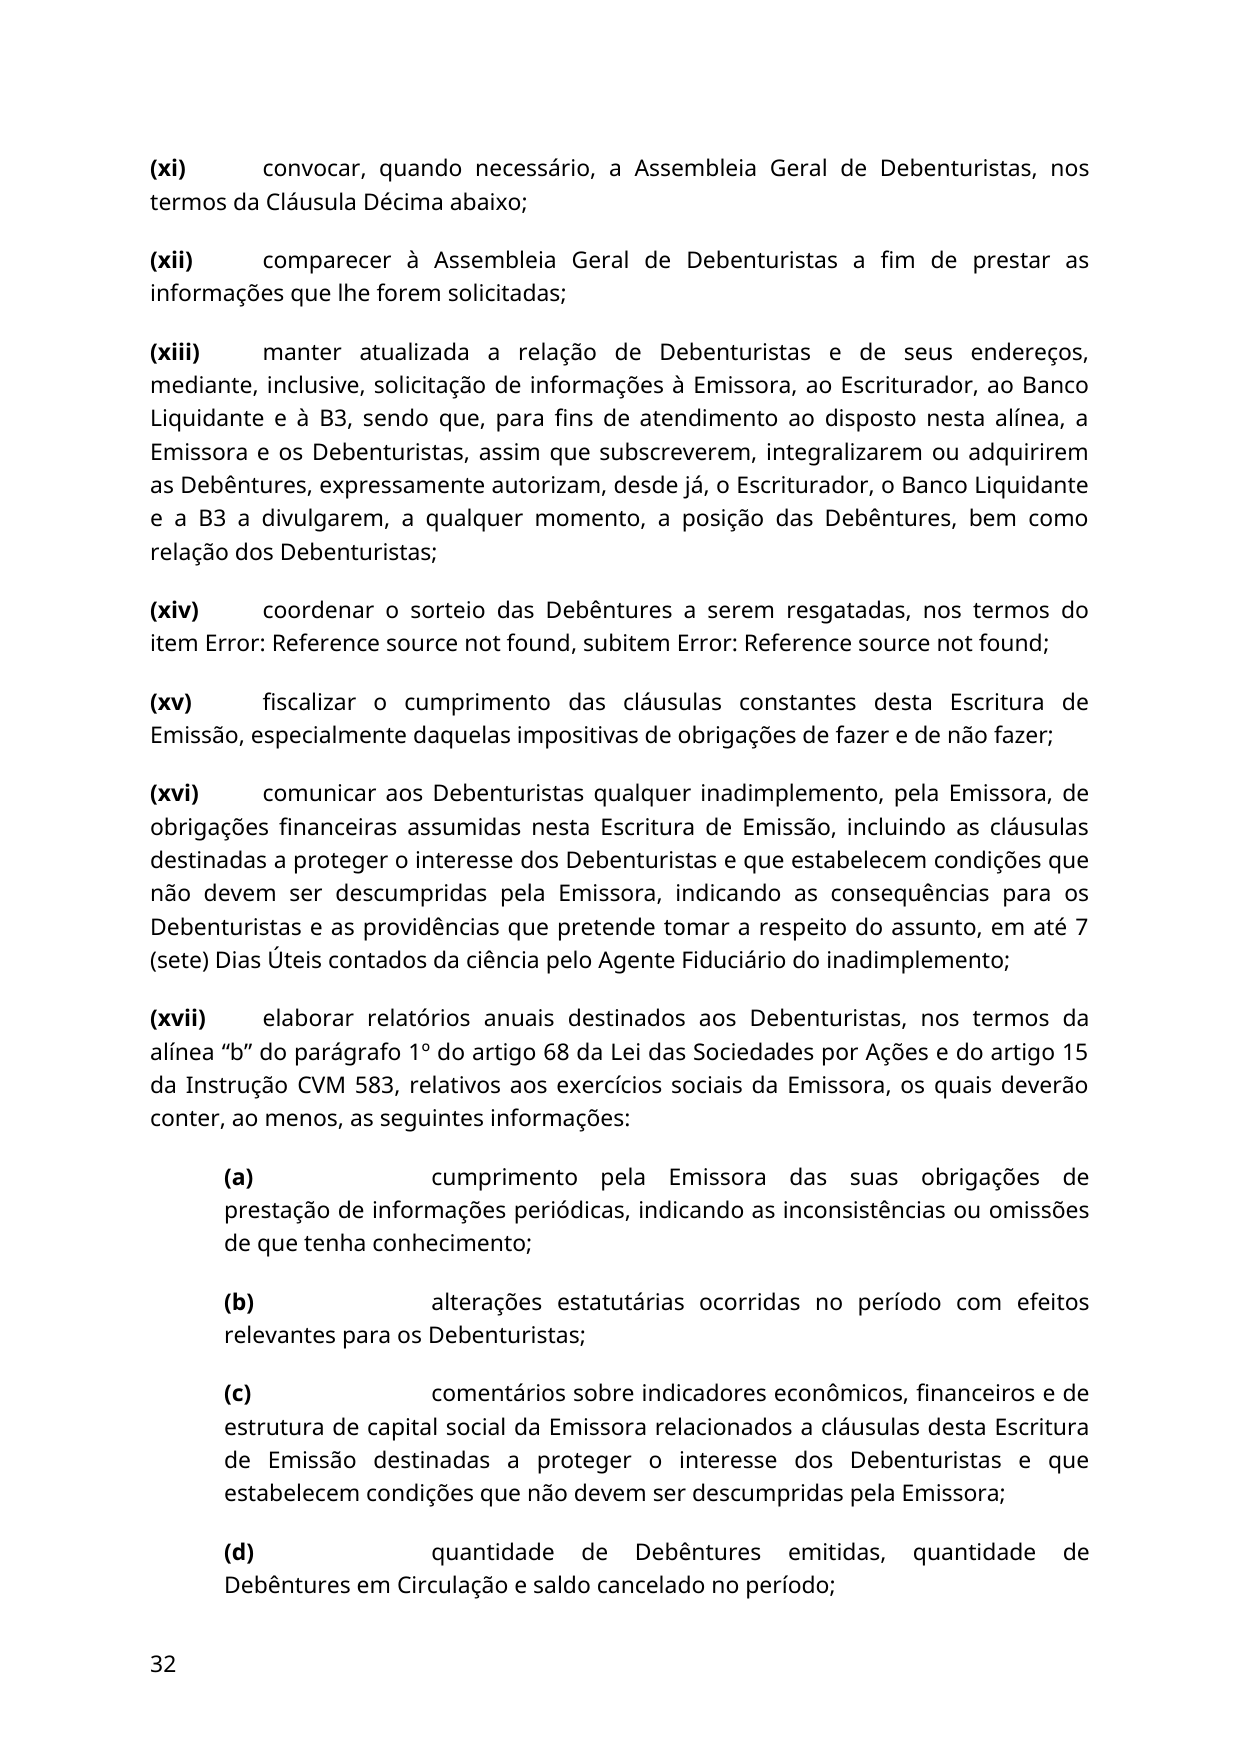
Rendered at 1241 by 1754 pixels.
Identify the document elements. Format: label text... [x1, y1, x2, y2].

list cumprimento pela Emissora das suas obrigações de prestação de informações periódicas, indicando as inconsistências ou omissões de que tenha conhecimento; [224, 1158, 1090, 1258]
list comentários sobre indicadores econômicos, financeiros e de estrutura de capital social da Emissora relacionados a cláusulas desta Escritura de Emissão destinadas a proteger o interesse dos Debenturistas e que estabelecem condições que não devem ser descumpridas pela Emissora; [224, 1375, 1090, 1508]
list alterações estatutárias ocorridas no período com efeitos relevantes para os Debenturistas; [224, 1283, 1090, 1350]
list comunicar aos Debenturistas qualquer inadimplemento, pela Emissora, de obrigações financeiras assumidas nesta Escritura de Emissão, incluindo as cláusulas destinadas a proteger o interesse dos Debenturistas e que estabelecem condições que não devem ser descumpridas pela Emissora, indicando as consequências para os Debenturistas e as providências que pretende tomar a respeito do assunto, em até 7 (sete) Dias Úteis contados da ciência pelo Agente Fiduciário do inadimplemento; [150, 775, 1090, 975]
list elaborar relatórios anuais destinados aos Debenturistas, nos termos da alínea “b” do parágrafo 1º do artigo 68 da Lei das Sociedades por Ações e do artigo 15 da Instrução CVM 583, relativos aos exercícios sociais da Emissora, os quais deverão conter, ao menos, as seguintes informações: [150, 1000, 1090, 1133]
list convocar, quando necessário, a Assembleia Geral de Debenturistas, nos termos da Cláusula Décima abaixo; [150, 150, 1090, 217]
list manter atualizada a relação de Debenturistas e de seus endereços, mediante, inclusive, solicitação de informações à Emissora, ao Escriturador, ao Banco Liquidante e à B3, sendo que, para fins de atendimento ao disposto nesta alínea, a Emissora e os Debenturistas, assim que subscreverem, integralizarem ou adquirirem as Debêntures, expressamente autorizam, desde já, o Escriturador, o Banco Liquidante e a B3 a divulgarem, a qualquer momento, a posição das Debêntures, bem como relação dos Debenturistas; [150, 333, 1090, 567]
list fiscalizar o cumprimento das cláusulas constantes desta Escritura de Emissão, especialmente daquelas impositivas de obrigações de fazer e de não fazer; [150, 683, 1090, 750]
list quantidade de Debêntures emitidas, quantidade de Debêntures em Circulação e saldo cancelado no período; [224, 1533, 1090, 1600]
list comparecer à Assembleia Geral de Debenturistas a fim de prestar as informações que lhe forem solicitadas; [150, 242, 1090, 308]
